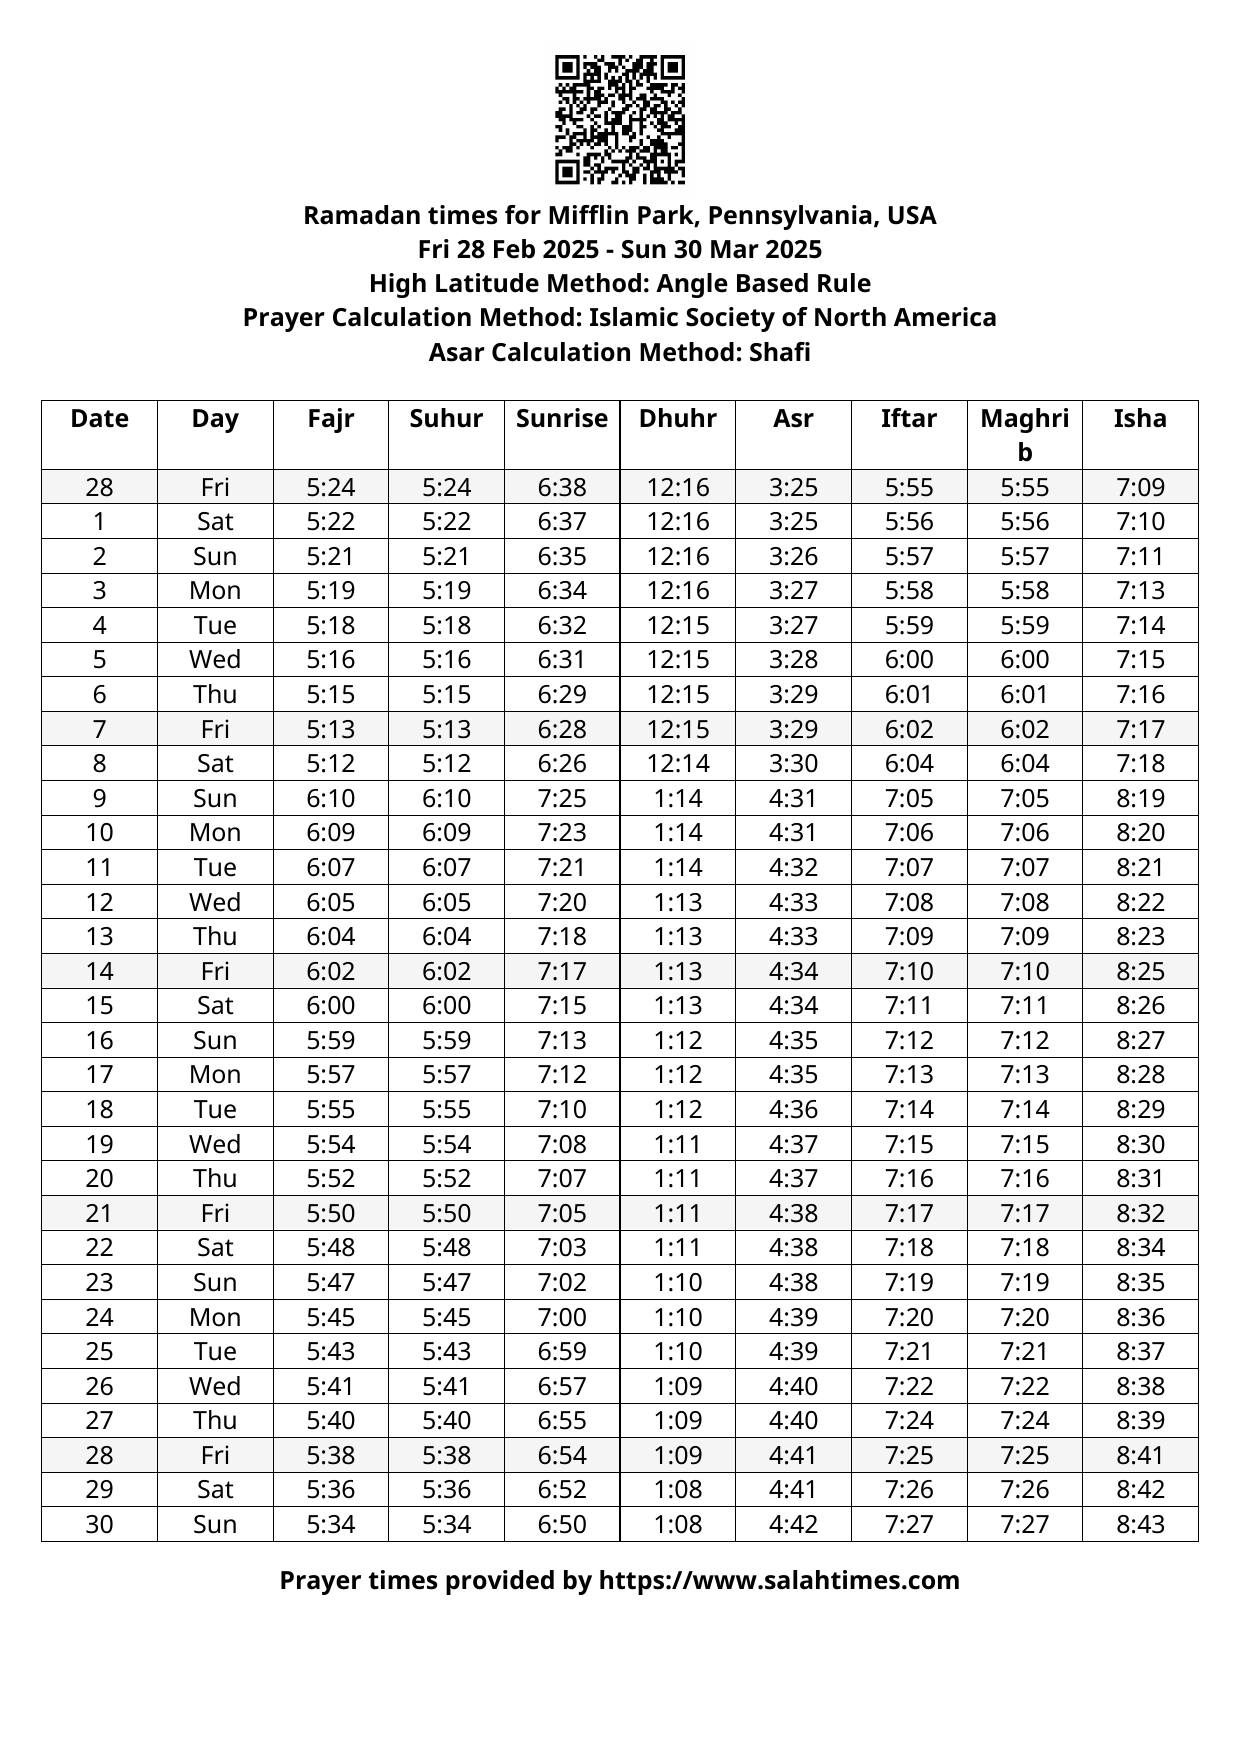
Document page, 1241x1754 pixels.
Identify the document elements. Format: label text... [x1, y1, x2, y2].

table_cell 3:29 [736, 677, 851, 711]
table_cell 6:00 [968, 643, 1082, 676]
table_cell 4:34 [736, 954, 851, 987]
table_cell 22 [42, 1231, 157, 1264]
table_cell 6:00 [389, 989, 504, 1022]
table_cell 6:59 [505, 1334, 619, 1368]
table_cell 4:34 [736, 989, 851, 1022]
table_cell Sat [158, 504, 273, 538]
table_cell 8:37 [1083, 1334, 1198, 1368]
table_cell 28 [42, 1438, 157, 1472]
table_cell 4:40 [736, 1369, 851, 1402]
table_cell 8:23 [1083, 919, 1198, 953]
table_cell 20 [42, 1161, 157, 1195]
table_cell 5:16 [389, 643, 504, 676]
table_cell 5:19 [389, 574, 504, 607]
table_cell 14 [42, 954, 157, 987]
table_cell 7:19 [968, 1265, 1082, 1299]
table_header Fajr [274, 401, 388, 469]
table_cell 5:13 [389, 712, 504, 745]
table_cell 8:27 [1083, 1023, 1198, 1057]
table_cell 7:27 [968, 1507, 1082, 1541]
table_cell 6:02 [968, 712, 1082, 745]
table_cell 3:29 [736, 712, 851, 745]
table_cell Wed [158, 1127, 273, 1160]
table_cell Sun [158, 1265, 273, 1299]
table_cell 18 [42, 1092, 157, 1126]
table_cell 1:13 [621, 989, 735, 1022]
table_cell 7:15 [505, 989, 619, 1022]
table_cell 8:26 [1083, 989, 1198, 1022]
table_cell 7:26 [968, 1473, 1082, 1506]
table_cell 12:16 [621, 504, 735, 538]
table_cell 1:14 [621, 781, 735, 814]
table_cell 1:14 [621, 850, 735, 884]
table_cell 7:19 [852, 1265, 967, 1299]
table_cell Mon [158, 1058, 273, 1091]
table_cell 5:41 [274, 1369, 388, 1402]
table_cell 7:11 [968, 989, 1082, 1022]
table_cell 8:41 [1083, 1438, 1198, 1472]
table_cell 6:57 [505, 1369, 619, 1402]
table_cell 6:04 [968, 746, 1082, 780]
table_cell 21 [42, 1196, 157, 1229]
table_cell 7:16 [968, 1161, 1082, 1195]
table_cell 5:56 [968, 504, 1082, 538]
table_cell 6:02 [389, 954, 504, 987]
table_header Asr [736, 401, 851, 469]
table_cell 7:17 [1083, 712, 1198, 745]
table_cell 3:27 [736, 574, 851, 607]
table_header Suhur [389, 401, 504, 469]
table_cell 7:13 [1083, 574, 1198, 607]
table_cell 5:54 [389, 1127, 504, 1160]
table_cell 7:16 [1083, 677, 1198, 711]
table_cell 7:25 [968, 1438, 1082, 1472]
table_cell 7:11 [1083, 539, 1198, 572]
table_cell 5:50 [389, 1196, 504, 1229]
table_cell 5:21 [389, 539, 504, 572]
table_cell 1:12 [621, 1092, 735, 1126]
table_cell 7:13 [852, 1058, 967, 1091]
table_cell 4:41 [736, 1438, 851, 1472]
table_cell 5:57 [852, 539, 967, 572]
table_cell 1:13 [621, 954, 735, 987]
table_cell 7:25 [505, 781, 619, 814]
table_cell 5:55 [968, 470, 1082, 503]
table_cell 6:10 [274, 781, 388, 814]
table_cell 7:15 [1083, 643, 1198, 676]
table_cell 7:14 [968, 1092, 1082, 1126]
table_cell 6:55 [505, 1404, 619, 1437]
table_cell 4:33 [736, 885, 851, 918]
table_cell 7:06 [852, 816, 967, 849]
table_cell 30 [42, 1507, 157, 1541]
table_cell 15 [42, 989, 157, 1022]
table_cell 7:20 [968, 1300, 1082, 1333]
table_cell 6:38 [505, 470, 619, 503]
table_cell 8:28 [1083, 1058, 1198, 1091]
table_cell 6:00 [852, 643, 967, 676]
table_cell Mon [158, 574, 273, 607]
table_cell Tue [158, 608, 273, 642]
table_cell 12:15 [621, 712, 735, 745]
table_cell 1:11 [621, 1161, 735, 1195]
table_cell 7:20 [505, 885, 619, 918]
table_cell 5:50 [274, 1196, 388, 1229]
table_cell 12 [42, 885, 157, 918]
table_cell 7:26 [852, 1473, 967, 1506]
table_cell Fri [158, 954, 273, 987]
table_cell 5:13 [274, 712, 388, 745]
table_cell 17 [42, 1058, 157, 1091]
table_cell 5:54 [274, 1127, 388, 1160]
table_header Dhuhr [621, 401, 735, 469]
table_cell 1:11 [621, 1231, 735, 1264]
table_cell 5:47 [389, 1265, 504, 1299]
table_cell 6:01 [968, 677, 1082, 711]
table_cell Sat [158, 746, 273, 780]
table_cell 13 [42, 919, 157, 953]
table_cell 5:59 [274, 1023, 388, 1057]
table_cell 7:17 [852, 1196, 967, 1229]
table_cell 6:04 [852, 746, 967, 780]
table_cell 5:22 [274, 504, 388, 538]
table_cell Sun [158, 1507, 273, 1541]
table_cell 1:10 [621, 1334, 735, 1368]
table_cell 8:31 [1083, 1161, 1198, 1195]
table_cell 5:36 [274, 1473, 388, 1506]
table_cell 5:48 [389, 1231, 504, 1264]
table_cell 7:18 [1083, 746, 1198, 780]
table_header Date [42, 401, 157, 469]
table_cell 7:05 [505, 1196, 619, 1229]
table_cell 5:55 [274, 1092, 388, 1126]
table_cell 1:10 [621, 1300, 735, 1333]
table_cell 6:01 [852, 677, 967, 711]
table_cell 8:30 [1083, 1127, 1198, 1160]
table_cell 5:43 [389, 1334, 504, 1368]
table_cell 7:15 [968, 1127, 1082, 1160]
table_cell 8:35 [1083, 1265, 1198, 1299]
table_cell 5:15 [274, 677, 388, 711]
table_cell 7:09 [968, 919, 1082, 953]
table_cell 3:28 [736, 643, 851, 676]
table_cell 6:02 [852, 712, 967, 745]
table_cell 6:28 [505, 712, 619, 745]
table_cell Sun [158, 539, 273, 572]
table_cell 1:08 [621, 1507, 735, 1541]
table_cell 7:18 [505, 919, 619, 953]
table_cell 4:38 [736, 1231, 851, 1264]
table_cell 23 [42, 1265, 157, 1299]
table_cell 5:19 [274, 574, 388, 607]
table_cell 4:33 [736, 919, 851, 953]
table_cell 4 [42, 608, 157, 642]
table_cell 5:52 [274, 1161, 388, 1195]
table_cell 7:21 [505, 850, 619, 884]
table_cell 7:10 [852, 954, 967, 987]
table_cell 1:08 [621, 1473, 735, 1506]
table_cell 4:42 [736, 1507, 851, 1541]
table_cell Sun [158, 781, 273, 814]
table_cell 7:09 [1083, 470, 1198, 503]
text Fri 28 Feb 2025 - Sun 30 Mar 2025 [42, 232, 1198, 266]
table_cell Wed [158, 1369, 273, 1402]
table_cell 7:12 [968, 1023, 1082, 1057]
table_cell 5:12 [389, 746, 504, 780]
table_cell 6:05 [274, 885, 388, 918]
table_cell 19 [42, 1127, 157, 1160]
table_cell 6:50 [505, 1507, 619, 1541]
table_cell 8:43 [1083, 1507, 1198, 1541]
table_header Maghrib [968, 401, 1082, 469]
table_cell 4:35 [736, 1058, 851, 1091]
table_cell 6 [42, 677, 157, 711]
table_cell 7 [42, 712, 157, 745]
table_cell 3:30 [736, 746, 851, 780]
table_cell 8:36 [1083, 1300, 1198, 1333]
table_cell 5:36 [389, 1473, 504, 1506]
table_cell 5:12 [274, 746, 388, 780]
table_cell 4:40 [736, 1404, 851, 1437]
table_cell 5:18 [389, 608, 504, 642]
table_cell 12:15 [621, 608, 735, 642]
table_cell 5:59 [389, 1023, 504, 1057]
table_cell 7:24 [968, 1404, 1082, 1437]
text Asar Calculation Method: Shafi [42, 334, 1198, 368]
table_cell 4:37 [736, 1161, 851, 1195]
table_cell 2 [42, 539, 157, 572]
table_cell 8:32 [1083, 1196, 1198, 1229]
table_cell 7:21 [968, 1334, 1082, 1368]
table_cell 7:13 [968, 1058, 1082, 1091]
table_cell 7:16 [852, 1161, 967, 1195]
table_cell 5:52 [389, 1161, 504, 1195]
table_cell 4:39 [736, 1300, 851, 1333]
table_cell 7:14 [1083, 608, 1198, 642]
table_cell 5:41 [389, 1369, 504, 1402]
table_cell 4:31 [736, 816, 851, 849]
table_cell 24 [42, 1300, 157, 1333]
table_cell 5:48 [274, 1231, 388, 1264]
table_cell 4:32 [736, 850, 851, 884]
table_cell 7:12 [852, 1023, 967, 1057]
table_cell 5:55 [389, 1092, 504, 1126]
table_cell 12:16 [621, 539, 735, 572]
table_cell 5:22 [389, 504, 504, 538]
table_cell 6:02 [274, 954, 388, 987]
table_cell 5:21 [274, 539, 388, 572]
table_cell 8 [42, 746, 157, 780]
table_cell 7:10 [1083, 504, 1198, 538]
table_cell 3 [42, 574, 157, 607]
table_cell 6:09 [274, 816, 388, 849]
table_cell 5:59 [852, 608, 967, 642]
table_cell Sun [158, 1023, 273, 1057]
table_cell 5:34 [389, 1507, 504, 1541]
table_cell 8:19 [1083, 781, 1198, 814]
table_cell 8:25 [1083, 954, 1198, 987]
table_cell 7:27 [852, 1507, 967, 1541]
table_cell 5:40 [389, 1404, 504, 1437]
table_cell 3:25 [736, 470, 851, 503]
table_cell 5:47 [274, 1265, 388, 1299]
table_header Iftar [852, 401, 967, 469]
table_cell 7:05 [852, 781, 967, 814]
table_cell 5:59 [968, 608, 1082, 642]
table_cell 7:21 [852, 1334, 967, 1368]
table_cell Fri [158, 712, 273, 745]
table_cell 6:10 [389, 781, 504, 814]
table_cell 11 [42, 850, 157, 884]
table_cell Tue [158, 1092, 273, 1126]
table_cell 4:35 [736, 1023, 851, 1057]
table_cell 4:41 [736, 1473, 851, 1506]
table_cell 16 [42, 1023, 157, 1057]
text High Latitude Method: Angle Based Rule [42, 266, 1198, 300]
table_cell 5:24 [389, 470, 504, 503]
table_header Sunrise [505, 401, 619, 469]
table_cell 5 [42, 643, 157, 676]
table_cell 12:14 [621, 746, 735, 780]
table_cell 9 [42, 781, 157, 814]
text Prayer times provided by https://www.salahtimes.com [42, 1563, 1198, 1597]
table_cell 1:11 [621, 1196, 735, 1229]
table_cell Fri [158, 470, 273, 503]
table_cell 7:05 [968, 781, 1082, 814]
table_cell 4:36 [736, 1092, 851, 1126]
table_cell 1:12 [621, 1023, 735, 1057]
table_cell Fri [158, 1438, 273, 1472]
table_cell 6:52 [505, 1473, 619, 1506]
table_cell 6:09 [389, 816, 504, 849]
table_cell 4:39 [736, 1334, 851, 1368]
table_cell 7:08 [968, 885, 1082, 918]
table_cell 7:07 [968, 850, 1082, 884]
table_cell 3:27 [736, 608, 851, 642]
table_cell 7:17 [505, 954, 619, 987]
table_cell 1:14 [621, 816, 735, 849]
table_cell 7:08 [852, 885, 967, 918]
table_cell 5:58 [968, 574, 1082, 607]
table_cell 27 [42, 1404, 157, 1437]
table_cell Thu [158, 919, 273, 953]
table_cell 5:56 [852, 504, 967, 538]
table_cell 1:09 [621, 1438, 735, 1472]
table_cell 5:34 [274, 1507, 388, 1541]
table_cell 28 [42, 470, 157, 503]
table_cell 6:07 [274, 850, 388, 884]
table_cell 6:04 [274, 919, 388, 953]
table_cell 7:18 [968, 1231, 1082, 1264]
table_cell 7:03 [505, 1231, 619, 1264]
table_cell 7:07 [505, 1161, 619, 1195]
table_cell 8:21 [1083, 850, 1198, 884]
table_cell 5:57 [968, 539, 1082, 572]
table_cell 4:38 [736, 1265, 851, 1299]
table_cell 5:58 [852, 574, 967, 607]
table_cell 6:54 [505, 1438, 619, 1472]
table_cell 7:10 [968, 954, 1082, 987]
table_cell 7:07 [852, 850, 967, 884]
table_cell 5:55 [852, 470, 967, 503]
table_cell 1:09 [621, 1369, 735, 1402]
table_cell 6:26 [505, 746, 619, 780]
table_cell 1 [42, 504, 157, 538]
table_cell 6:04 [389, 919, 504, 953]
table_cell 5:43 [274, 1334, 388, 1368]
table_cell 7:13 [505, 1023, 619, 1057]
table_cell Thu [158, 1404, 273, 1437]
table_cell Fri [158, 1196, 273, 1229]
table_cell 29 [42, 1473, 157, 1506]
table_cell 1:13 [621, 885, 735, 918]
table_cell 5:45 [389, 1300, 504, 1333]
table_cell 5:24 [274, 470, 388, 503]
table_cell 1:10 [621, 1265, 735, 1299]
table_cell 6:34 [505, 574, 619, 607]
table_cell 1:11 [621, 1127, 735, 1160]
table_cell Tue [158, 1334, 273, 1368]
table_cell 6:37 [505, 504, 619, 538]
table_cell 7:22 [852, 1369, 967, 1402]
table_cell 4:31 [736, 781, 851, 814]
table_cell 8:42 [1083, 1473, 1198, 1506]
picture [542, 41, 699, 198]
table_cell 12:15 [621, 643, 735, 676]
table_cell Sat [158, 989, 273, 1022]
table_cell 7:22 [968, 1369, 1082, 1402]
table_cell 12:16 [621, 574, 735, 607]
table_cell Wed [158, 643, 273, 676]
table_cell 5:57 [274, 1058, 388, 1091]
table_cell 6:05 [389, 885, 504, 918]
table_cell 5:38 [389, 1438, 504, 1472]
table_cell 8:20 [1083, 816, 1198, 849]
table_cell Sat [158, 1473, 273, 1506]
table_cell Thu [158, 1161, 273, 1195]
table_cell Mon [158, 816, 273, 849]
table_cell 8:39 [1083, 1404, 1198, 1437]
table_cell 7:23 [505, 816, 619, 849]
table_cell 25 [42, 1334, 157, 1368]
table_cell 5:38 [274, 1438, 388, 1472]
table_cell 8:34 [1083, 1231, 1198, 1264]
table_cell 12:16 [621, 470, 735, 503]
table_cell Tue [158, 850, 273, 884]
table_cell 7:06 [968, 816, 1082, 849]
table_header Day [158, 401, 273, 469]
table_cell Mon [158, 1300, 273, 1333]
table_cell 5:15 [389, 677, 504, 711]
table_cell 8:22 [1083, 885, 1198, 918]
table_cell 7:11 [852, 989, 967, 1022]
table_cell Thu [158, 677, 273, 711]
table_cell 12:15 [621, 677, 735, 711]
table_cell 3:25 [736, 504, 851, 538]
table_cell 7:15 [852, 1127, 967, 1160]
table_cell 7:02 [505, 1265, 619, 1299]
table_cell 7:14 [852, 1092, 967, 1126]
table_cell 3:26 [736, 539, 851, 572]
table_cell 1:13 [621, 919, 735, 953]
table_cell 5:18 [274, 608, 388, 642]
table_cell 1:12 [621, 1058, 735, 1091]
table_cell 5:45 [274, 1300, 388, 1333]
table_cell 6:32 [505, 608, 619, 642]
table_cell 6:00 [274, 989, 388, 1022]
table_cell 8:29 [1083, 1092, 1198, 1126]
table_cell 7:12 [505, 1058, 619, 1091]
table_cell 7:00 [505, 1300, 619, 1333]
table_cell Sat [158, 1231, 273, 1264]
table_cell 7:17 [968, 1196, 1082, 1229]
table_cell 7:24 [852, 1404, 967, 1437]
table_cell 7:09 [852, 919, 967, 953]
table_cell 1:09 [621, 1404, 735, 1437]
table_cell 7:08 [505, 1127, 619, 1160]
table_cell 5:40 [274, 1404, 388, 1437]
table_cell Wed [158, 885, 273, 918]
text Ramadan times for Mifflin Park, Pennsylvania, USA [42, 198, 1198, 232]
table_cell 7:18 [852, 1231, 967, 1264]
table_cell 5:16 [274, 643, 388, 676]
table_cell 26 [42, 1369, 157, 1402]
table_cell 4:37 [736, 1127, 851, 1160]
table_cell 5:57 [389, 1058, 504, 1091]
table_cell 10 [42, 816, 157, 849]
table_cell 6:07 [389, 850, 504, 884]
table_cell 6:29 [505, 677, 619, 711]
table_cell 7:20 [852, 1300, 967, 1333]
table_cell 6:35 [505, 539, 619, 572]
table_header Isha [1083, 401, 1198, 469]
table_cell 8:38 [1083, 1369, 1198, 1402]
table_cell 7:25 [852, 1438, 967, 1472]
table_cell 6:31 [505, 643, 619, 676]
table_cell 7:10 [505, 1092, 619, 1126]
text Prayer Calculation Method: Islamic Society of North America [42, 300, 1198, 334]
table_cell 4:38 [736, 1196, 851, 1229]
